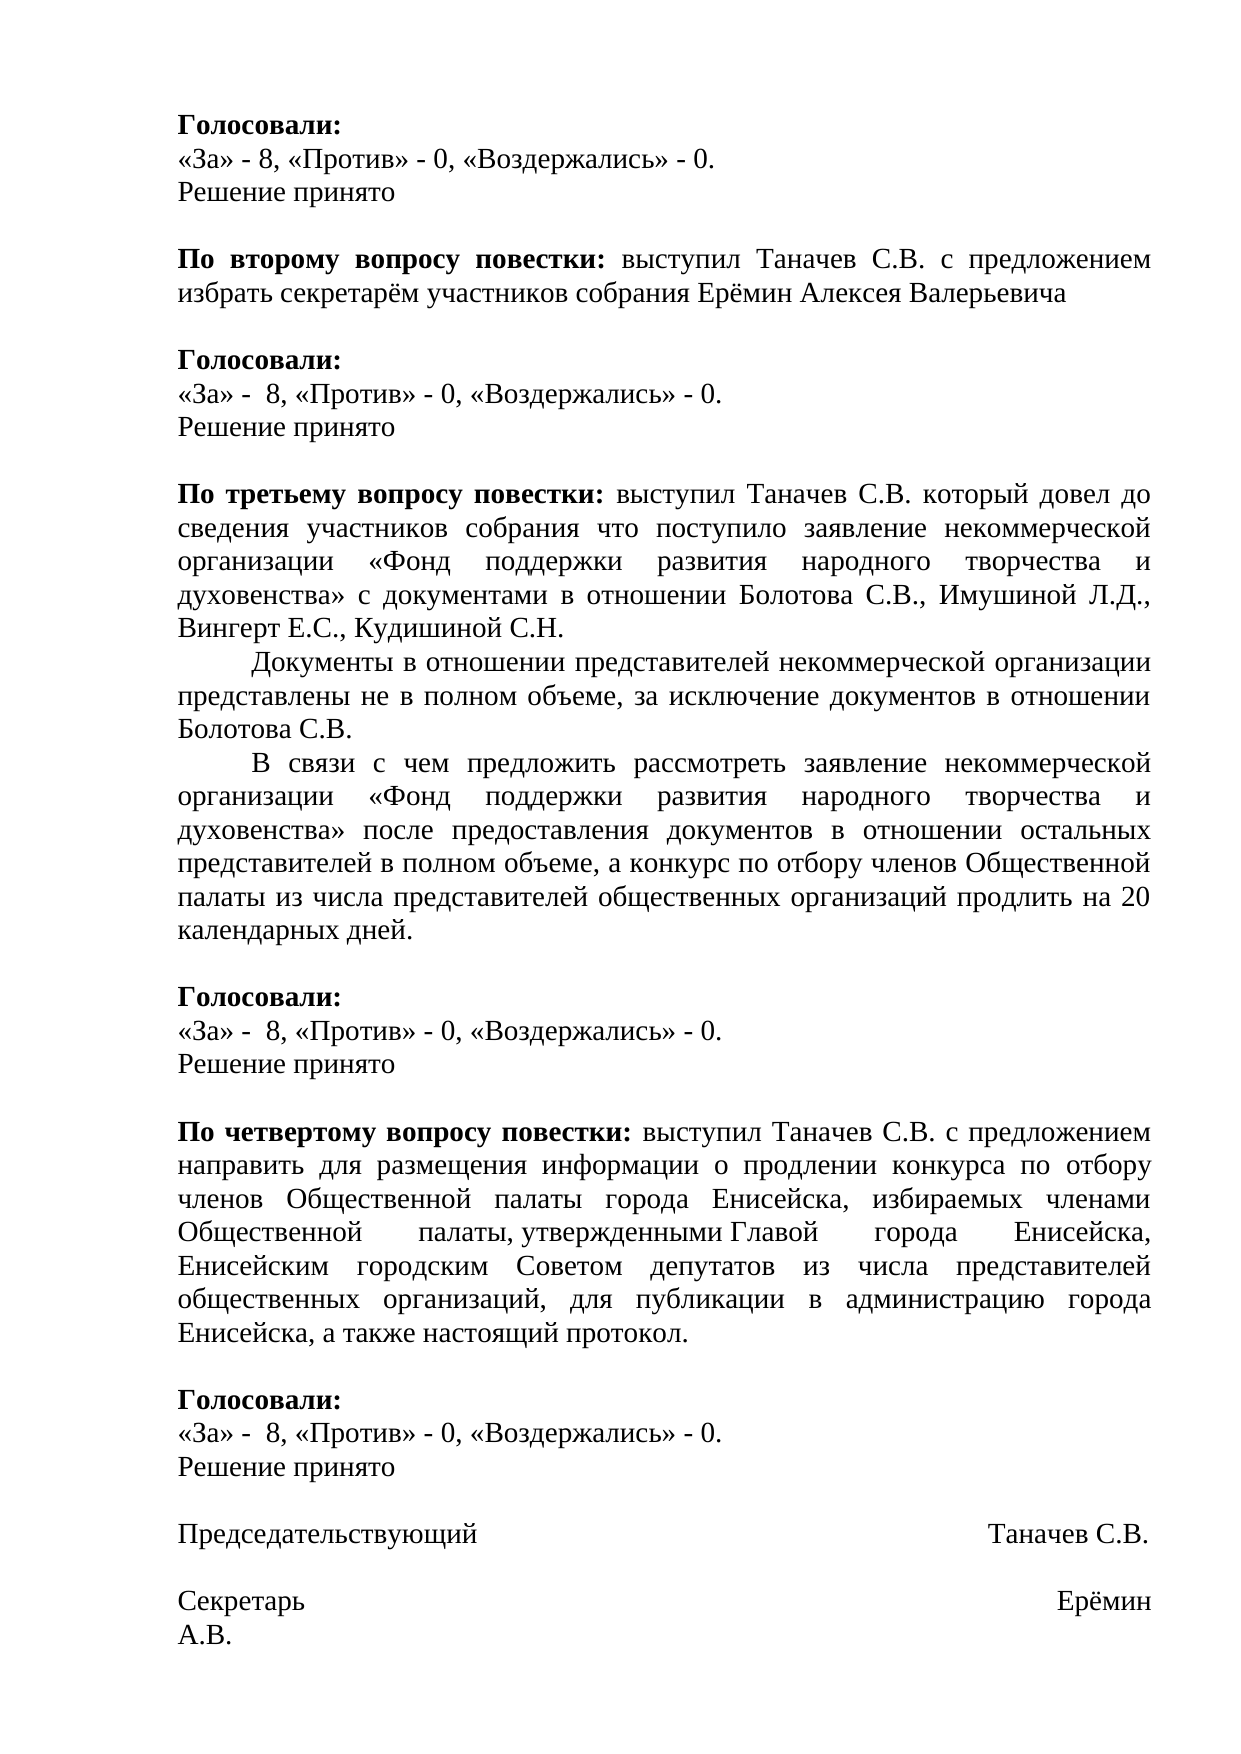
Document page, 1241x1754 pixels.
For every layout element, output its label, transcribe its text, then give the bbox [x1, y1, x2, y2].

text В связи с чем предложить рассмотреть заявление некоммерческой организации «Фонд поддержки развития народного творчества и духовенства» после предоставления документов в отношении остальных представителей в полном объеме, а конкурс по отбору членов Общественной палаты из числа представителей общественных организаций продлить на 20 календарных дней. [177, 745, 1152, 946]
text Секретарь Ерёмин А.В. [177, 1583, 1152, 1650]
text Решение принято [177, 1449, 1152, 1483]
text «За» - 8, «Против» - 0, «Воздержались» - 0. [177, 1416, 1152, 1449]
text По второму вопросу повестки: выступил Таначев С.В. с предложением избрать секретарём участников собрания Ерёмин Алексея Валерьевича [177, 242, 1152, 309]
text Документы в отношении представителей некоммерческой организации представлены не в полном объеме, за исключение документов в отношении Болотова С.В. [177, 644, 1152, 745]
text По четвертому вопросу повестки: выступил Таначев С.В. с предложением направить для размещения информации о продлении конкурса по отбору членов Общественной палаты города Енисейска, избираемых членами Общественной палаты, утвержденными Главой города Енисейска, Енисейским городским Советом депутатов из числа представителей общественных организаций, для публикации в администрацию города Енисейска, а также настоящий протокол. [177, 1114, 1152, 1348]
text «За» - 8, «Против» - 0, «Воздержались» - 0. [177, 141, 1152, 174]
text Решение принято [177, 174, 1152, 208]
text «За» - 8, «Против» - 0, «Воздержались» - 0. [177, 1013, 1152, 1047]
text «За» - 8, «Против» - 0, «Воздержались» - 0. [177, 376, 1152, 409]
text Голосовали: [177, 1382, 1152, 1416]
text По третьему вопросу повестки: выступил Таначев С.В. который довел до сведения участников собрания что поступило заявление некоммерческой организации «Фонд поддержки развития народного творчества и духовенства» с документами в отношении Болотова С.В., Имушиной Л.Д., Вингерт Е.С., Кудишиной С.Н. [177, 476, 1152, 644]
text Решение принято [177, 409, 1152, 443]
text Решение принято [177, 1047, 1152, 1080]
text Председательствующий Таначев С.В. [177, 1516, 1152, 1550]
text Голосовали: [177, 107, 1152, 141]
text Голосовали: [177, 979, 1152, 1013]
text Голосовали: [177, 342, 1152, 376]
